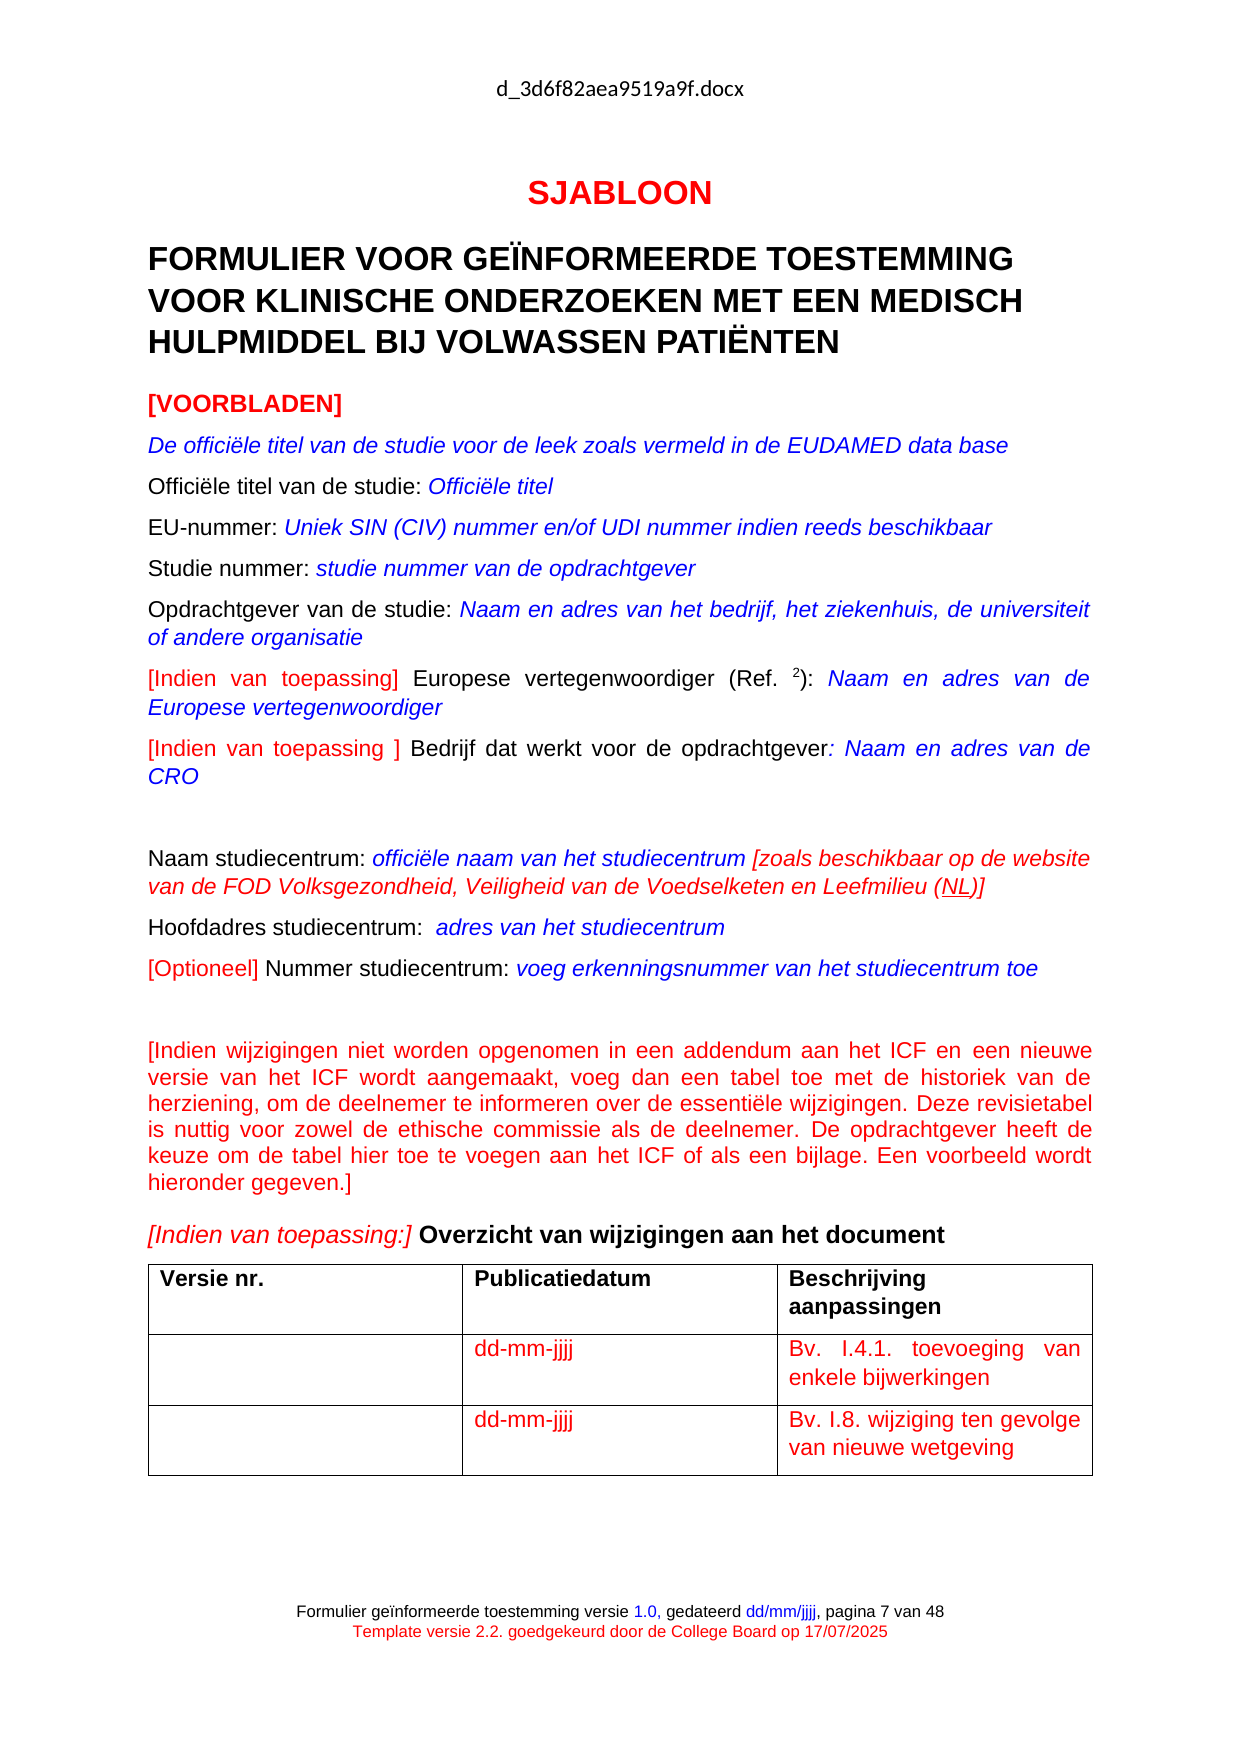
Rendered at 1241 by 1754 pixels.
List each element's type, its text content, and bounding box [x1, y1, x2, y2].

text Studie nummer: studie nummer van de opdrachtgever [148, 555, 1092, 581]
subtitle Sjabloon [148, 173, 1092, 211]
subtitle [Indien van toepassing:] Overzicht van wijzigingen aan het document [148, 1220, 1092, 1249]
text [Indien een nieuwe versie van het ICF wordt aangemaakt, voeg dan een tabel toe met de historiek van de herziening, om de deelnemer te informeren over de essentiële wijzigingen. Een voorbeeld wordt hieronder gegeven.] [148, 1037, 1092, 1195]
table_header Versie nr. [149, 1265, 462, 1334]
text EU-nummer: Uniek SIN (CIV) nummer en/of UDI nummer indien reeds beschikbaar [148, 514, 1092, 540]
subtitle [VOORBLADEN] [148, 388, 1092, 417]
table_cell dd-mm-jjjj [463, 1335, 777, 1404]
table_cell Bv. I.4.1. toevoeging van enkele bijwerkingen [778, 1335, 1092, 1404]
table_cell dd-mm-jjjj [463, 1406, 777, 1475]
text Naam studiecentrum: officiële naam van het studiecentrum [zoals beschikbaar op de website van de FOD Volksgezondheid, Veiligheid van de Voedselketen en Leefmilieu (NL)] [148, 845, 1092, 900]
text [Optioneel] Nummer studiecentrum: voeg erkenningsnummer van het studiecentrum toe [148, 955, 1092, 982]
table_cell [149, 1335, 462, 1404]
table_cell [149, 1406, 462, 1475]
text Hoofdadres studiecentrum: adres van het studiecentrum [148, 914, 1092, 941]
text De officiële titel van de studie voor de leek zoals vermeld in de EUDAMED data base [148, 432, 1092, 458]
table_header Publicatiedatum [463, 1265, 777, 1334]
table_header Beschrijving aanpassingen [778, 1265, 1092, 1334]
text [Indien van toepassing] Europese vertegenwoordiger (Ref. ): Naam en adres van de Europese vertegenwoordiger [148, 665, 1092, 720]
table_cell Bv. I.8. wijziging ten gevolge van nieuwe wetgeving [778, 1406, 1092, 1475]
text Officiële titel van de studie: Officiële titel [148, 473, 1092, 499]
text Opdrachtgever van de studie: Naam en adres van het bedrijf, het ziekenhuis, de universiteit of andere organisatie [148, 596, 1092, 651]
text [Indien van toepassing ] Bedrijf dat werkt voor de opdrachtgever: Naam en adres van de CRO [148, 734, 1092, 789]
